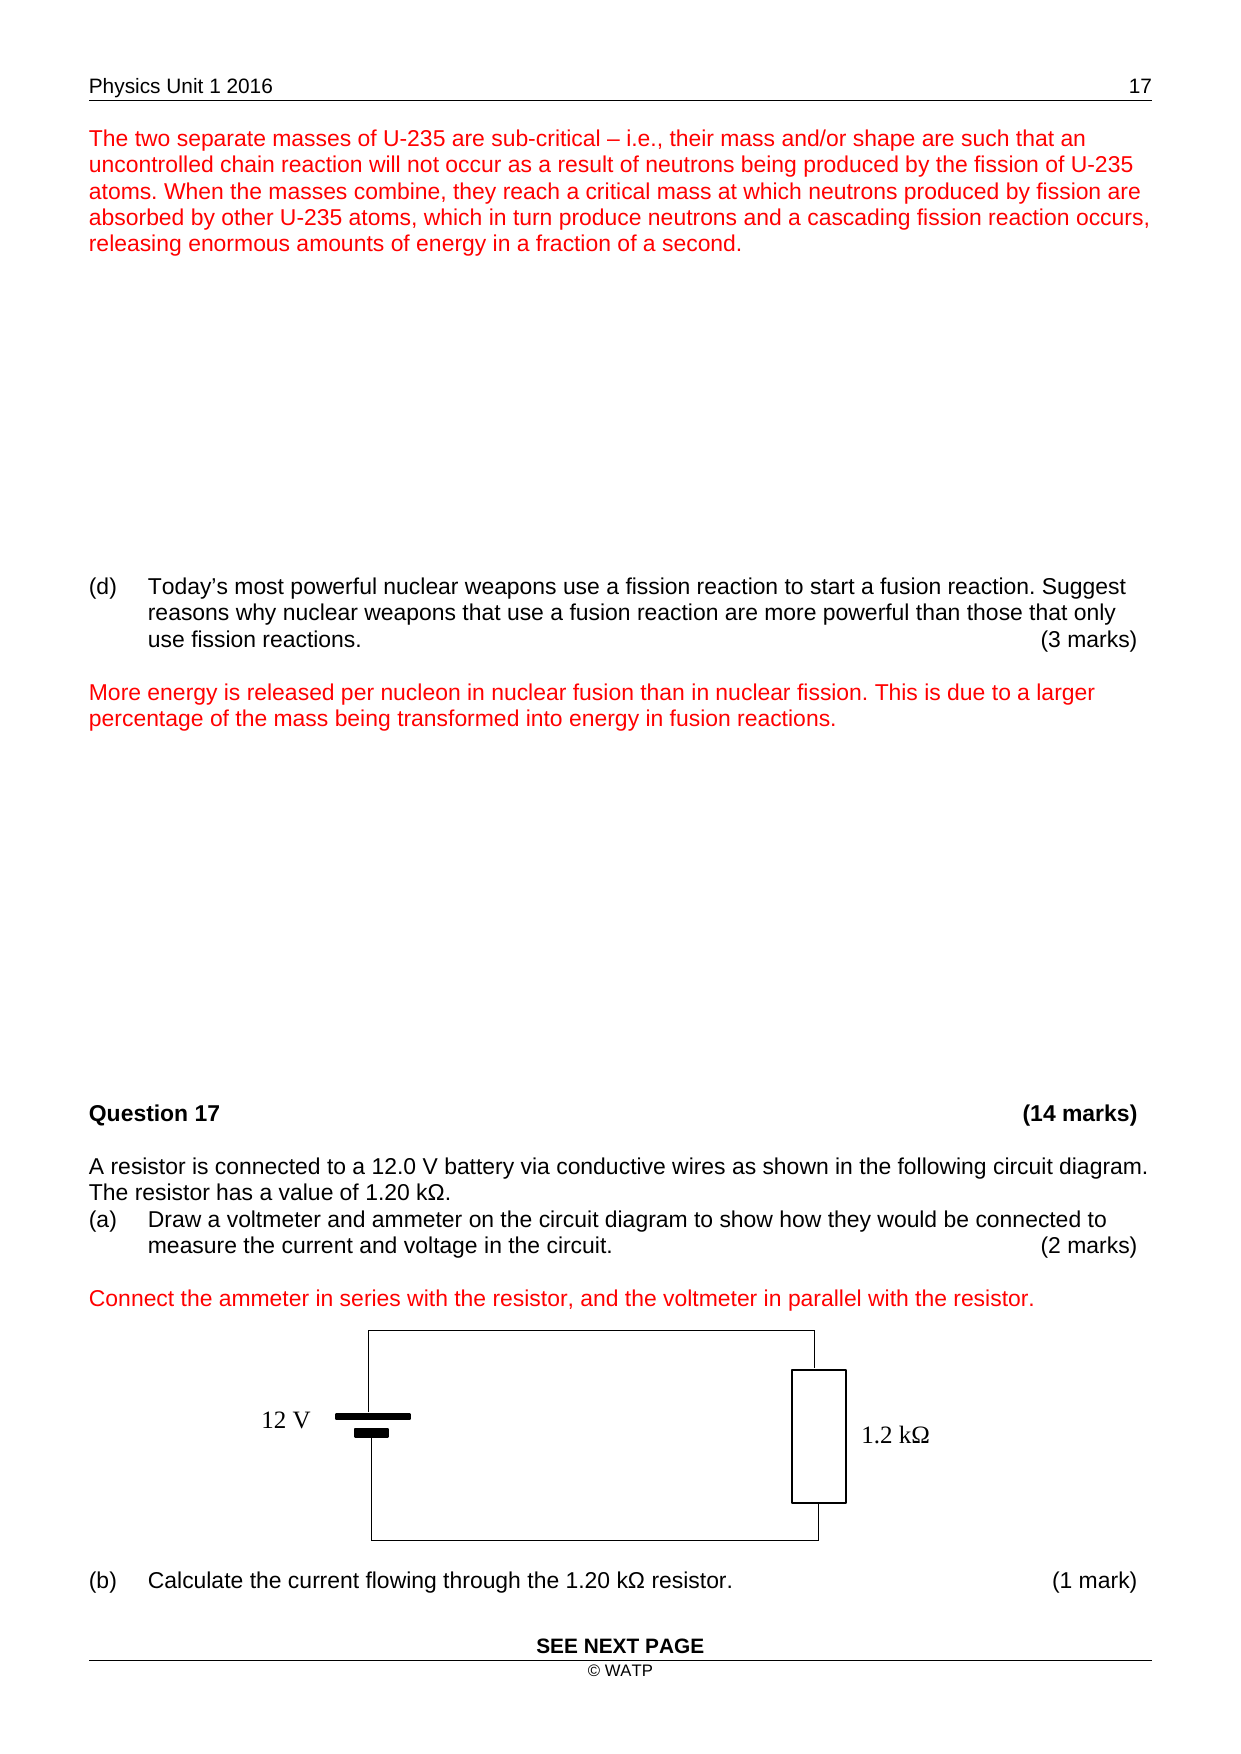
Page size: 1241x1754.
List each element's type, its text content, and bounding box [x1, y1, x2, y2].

text (d) Today’s most powerful nuclear weapons use a fission reaction to start a fusion reaction. Suggest reasons why nuclear weapons that use a fusion reaction are more powerful than those that only use fission reactions. (3 marks) [89, 573, 1152, 652]
text The two separate masses of U-235 are sub-critical – i.e., their mass and/or shape are such that an uncontrolled chain reaction will not occur as a result of neutrons being produced by the fission of U-235 atoms. When the masses combine, they reach a critical mass at which neutrons produced by fission are absorbed by other U-235 atoms, which in turn produce neutrons and a cascading fission reaction occurs, releasing enormous amounts of energy in a fraction of a second. [89, 125, 1152, 257]
text Connect the ammeter in series with the resistor, and the voltmeter in parallel with the resistor. [89, 1284, 1152, 1311]
text A resistor is connected to a 12.0 V battery via conductive wires as shown in the following circuit diagram. The resistor has a value of 1.20 kΩ. [89, 1153, 1152, 1206]
text Question 17 (14 marks) [89, 1100, 1152, 1126]
text (b) Calculate the current flowing through the 1.20 kΩ resistor. (1 mark) [89, 1567, 1152, 1594]
text (a) Draw a voltmeter and ammeter on the circuit diagram to show how they would be connected to measure the current and voltage in the circuit. (2 marks) [89, 1206, 1152, 1258]
text More energy is released per nucleon in nuclear fusion than in nuclear fission. This is due to a larger percentage of the mass being transformed into energy in fusion reactions. [89, 678, 1152, 731]
